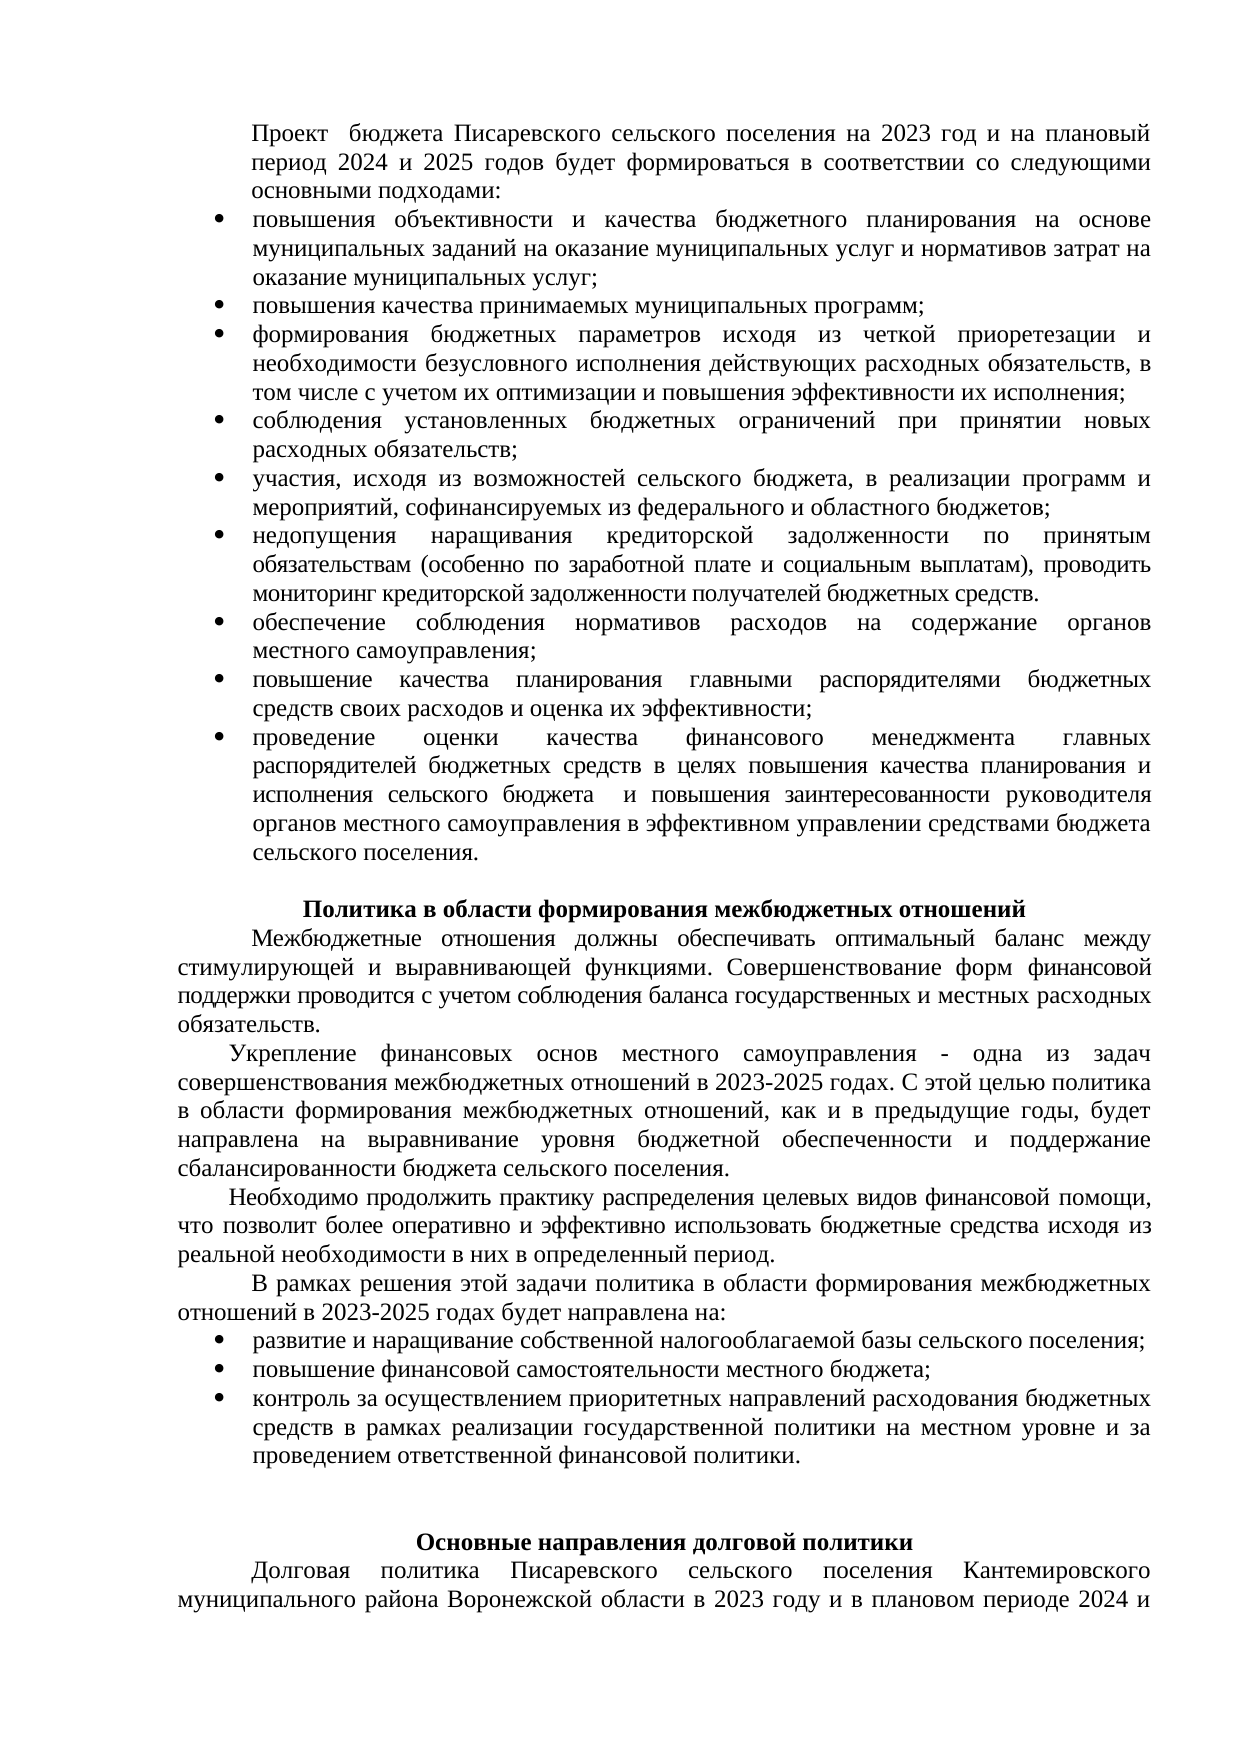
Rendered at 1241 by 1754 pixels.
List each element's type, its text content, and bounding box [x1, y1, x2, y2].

text Основные направления долговой политики [177, 1527, 1152, 1556]
text Укрепление финансовых основ местного самоуправления - одна из задач совершенствования межбюджетных отношений в 2023-2025 годах. С этой целью политика в области формирования межбюджетных отношений, как и в предыдущие годы, будет направлена на выравнивание уровня бюджетной обеспеченности и поддержание сбалансированности бюджета сельского поселения. [177, 1038, 1152, 1182]
list формирования бюджетных параметров исходя из четкой приоретезации и необходимости безусловного исполнения действующих расходных обязательств, в том числе с учетом их оптимизации и повышения эффективности их исполнения; [215, 319, 1152, 406]
list соблюдения установленных бюджетных ограничений при принятии новых расходных обязательств; [215, 406, 1152, 463]
text Межбюджетные отношения должны обеспечивать оптимальный баланс между стимулирующей и выравнивающей функциями. Совершенствование форм финансовой поддержки проводится с учетом соблюдения баланса государственных и местных расходных обязательств. [177, 923, 1152, 1038]
list недопущения наращивания кредиторской задолженности по принятым обязательствам (особенно по заработной плате и социальным выплатам), проводить мониторинг кредиторской задолженности получателей бюджетных средств. [215, 521, 1152, 607]
list развитие и наращивание собственной налогооблагаемой базы сельского поселения; [215, 1326, 1152, 1354]
text Необходимо продолжить практику распределения целевых видов финансовой помощи, что позволит более оперативно и эффективно использовать бюджетные средства исходя из реальной необходимости в них в определенный период. [177, 1182, 1152, 1268]
list участия, исходя из возможностей сельского бюджета, в реализации программ и мероприятий, софинансируемых из федерального и областного бюджетов; [215, 463, 1152, 521]
list повышения качества принимаемых муниципальных программ; [215, 291, 1152, 319]
text В рамках решения этой задачи политика в области формирования межбюджетных отношений в 2023-2025 годах будет направлена на: [177, 1268, 1152, 1326]
list проведение оценки качества финансового менеджмента главных распорядителей бюджетных средств в целях повышения качества планирования и исполнения сельского бюджета и повышения заинтересованности руководителя органов местного самоуправления в эффективном управлении средствами бюджета сельского поселения. [215, 722, 1152, 866]
text Политика в области формирования межбюджетных отношений [177, 894, 1152, 923]
list повышения объективности и качества бюджетного планирования на основе муниципальных заданий на оказание муниципальных услуг и нормативов затрат на оказание муниципальных услуг; [215, 204, 1152, 291]
list обеспечение соблюдения нормативов расходов на содержание органов местного самоуправления; [215, 607, 1152, 664]
list контроль за осуществлением приоритетных направлений расходования бюджетных средств в рамках реализации государственной политики на местном уровне и за проведением ответственной финансовой политики. [215, 1383, 1152, 1469]
text Проект бюджета Писаревского сельского поселения на 2023 год и на плановый период 2024 и 2025 годов будет формироваться в соответствии со следующими основными подходами: [251, 118, 1152, 204]
list повышение финансовой самостоятельности местного бюджета; [215, 1354, 1152, 1383]
list повышение качества планирования главными распорядителями бюджетных средств своих расходов и оценка их эффективности; [215, 664, 1152, 722]
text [177, 1556, 1152, 1613]
